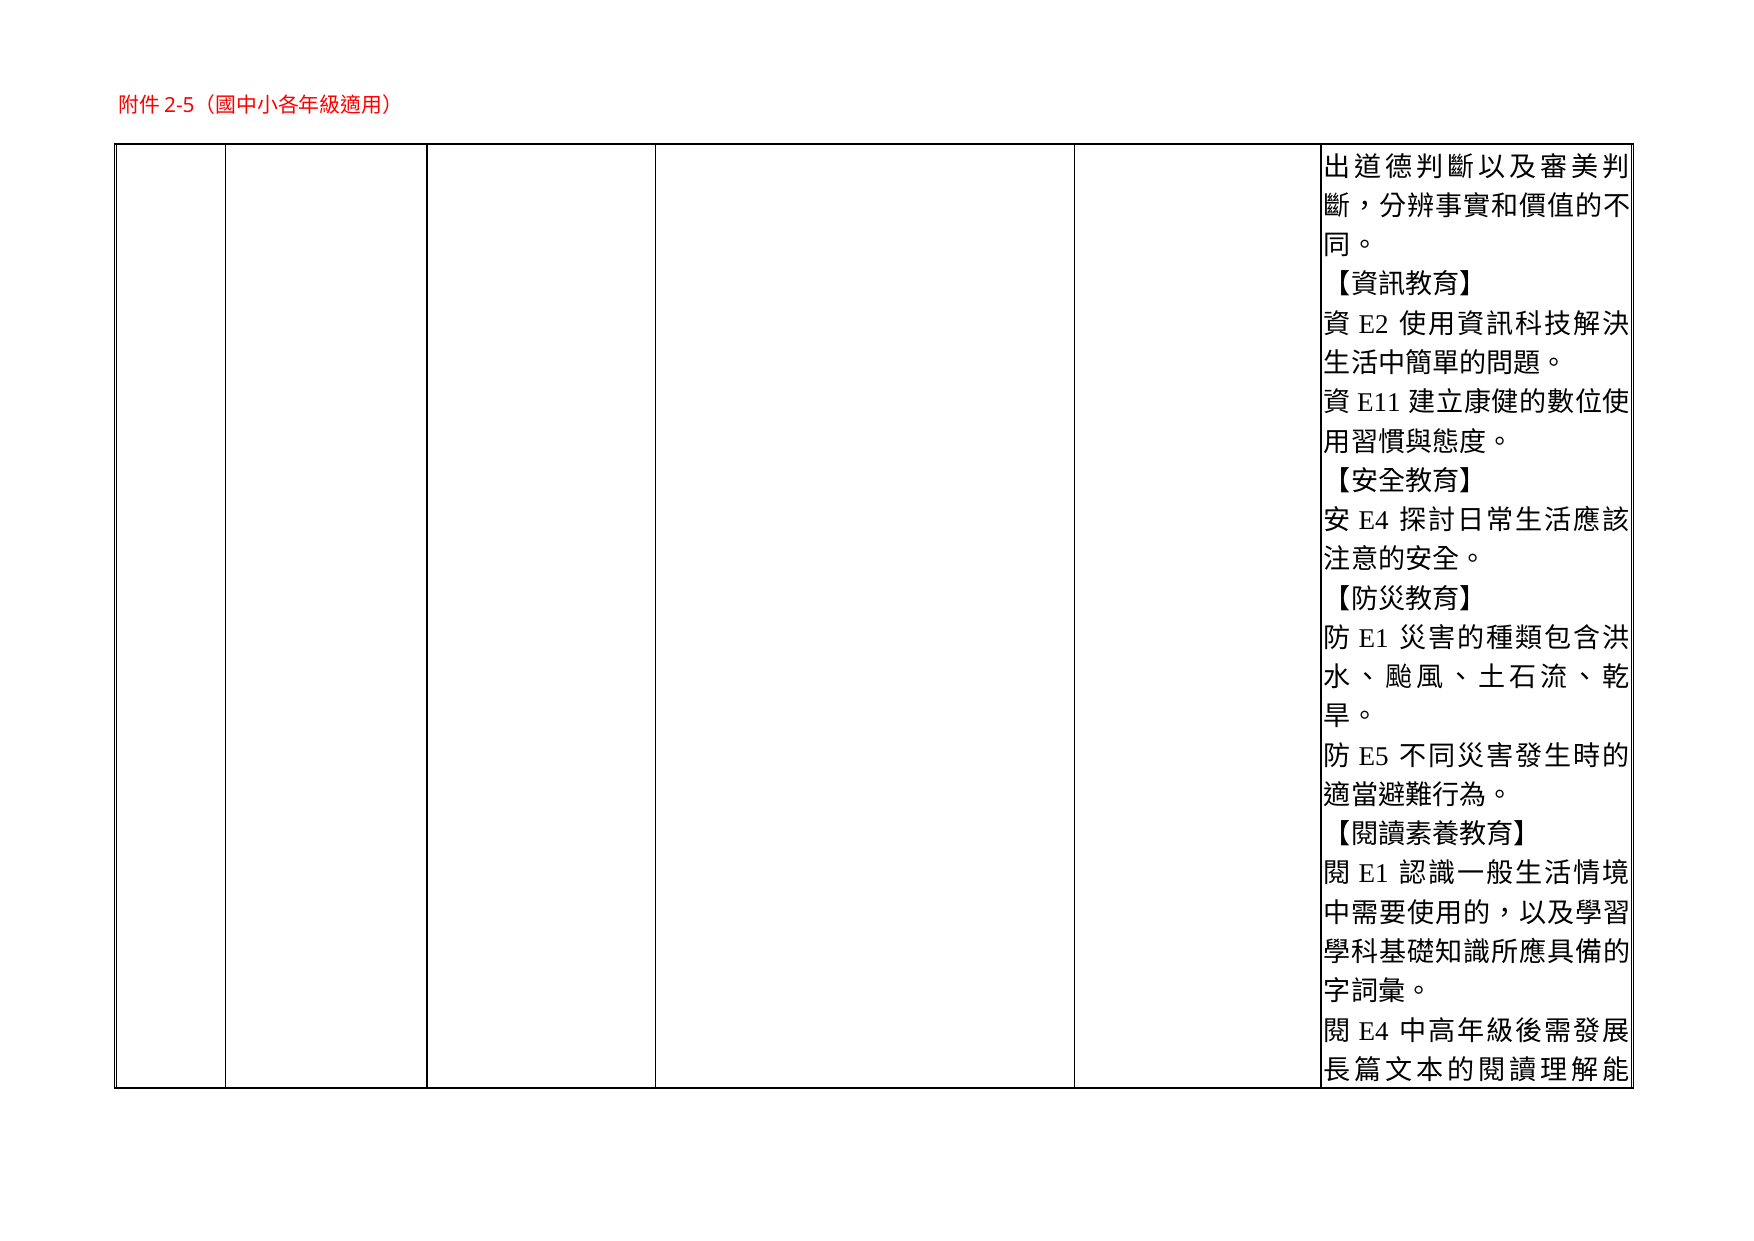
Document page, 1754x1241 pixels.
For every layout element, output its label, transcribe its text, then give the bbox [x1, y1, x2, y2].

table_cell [1322, 145, 1631, 1087]
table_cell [428, 145, 655, 1087]
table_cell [1075, 145, 1320, 1087]
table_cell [656, 145, 1074, 1087]
table_cell 三 [117, 145, 225, 1087]
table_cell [226, 145, 426, 1087]
